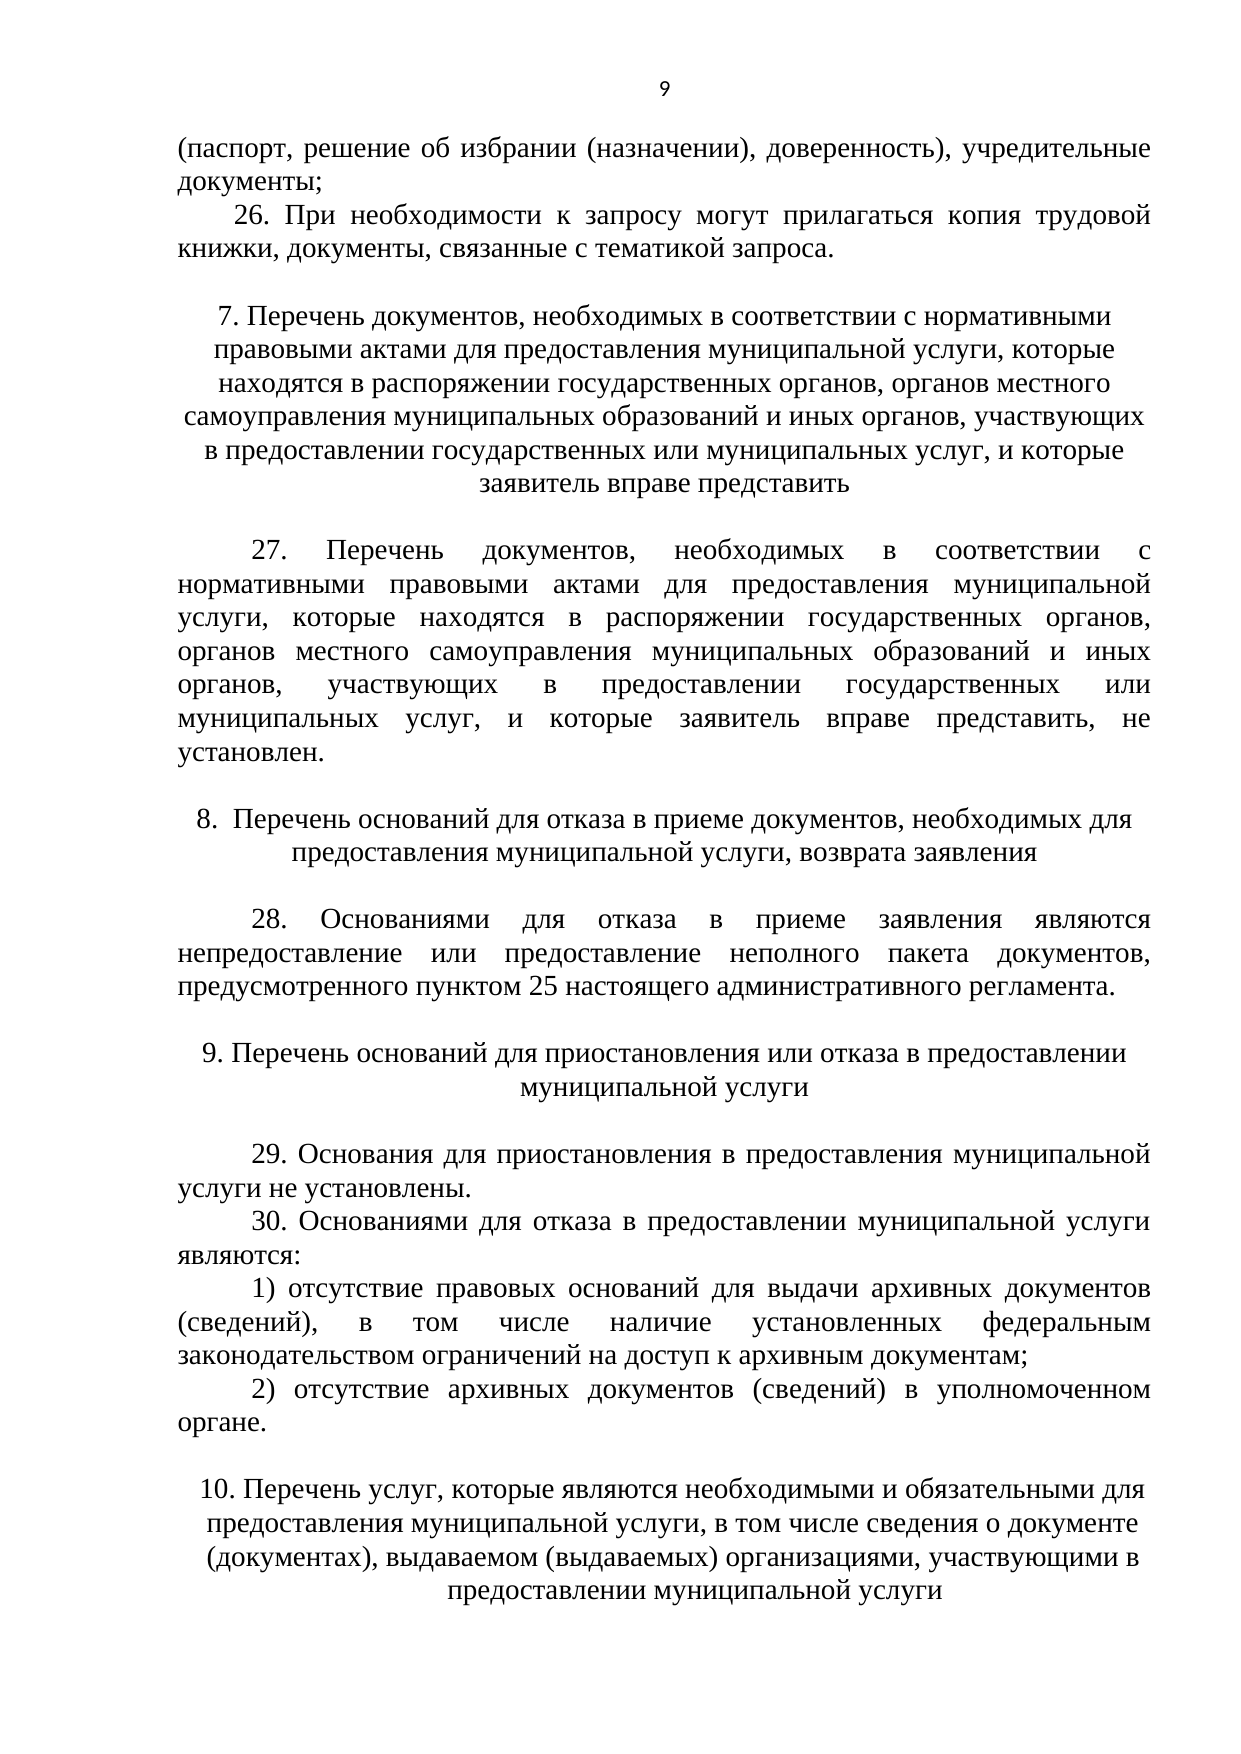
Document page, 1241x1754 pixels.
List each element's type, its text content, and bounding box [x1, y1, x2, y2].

text 26. При необходимости к запросу могут прилагаться копия трудовой книжки, документы, связанные с тематикой запроса. [177, 197, 1152, 264]
list 30. Основаниями для отказа в предоставлении муниципальной услуги являются: [177, 1203, 1152, 1270]
text 27. Перечень документов, необходимых в соответствии с нормативными правовыми актами для предоставления муниципальной услуги, которые находятся в распоряжении государственных органов, органов местного самоуправления муниципальных образований и иных органов, участвующих в предоставлении государственных или муниципальных услуг, и которые заявитель вправе представить, не установлен. [177, 532, 1152, 767]
list 7. Перечень документов, необходимых в соответствии с нормативными правовыми актами для предоставления муниципальной услуги, которые находятся в распоряжении государственных органов, органов местного самоуправления муниципальных образований и иных органов, участвующих в предоставлении государственных или муниципальных услуг, и которые заявитель вправе представить [177, 298, 1152, 499]
text (документах), выдаваемом (выдаваемых) организациями, участвующими в [177, 1539, 1152, 1572]
text предоставления муниципальной услуги, в том числе сведения о документе [177, 1505, 1152, 1539]
list 29. Основания для приостановления в предоставления муниципальной услуги не установлены. [177, 1136, 1152, 1203]
text 9. Перечень оснований для приостановления или отказа в предоставлении муниципальной услуги [177, 1036, 1152, 1103]
text 1) отсутствие правовых оснований для выдачи архивных документов (сведений), в том числе наличие установленных федеральным законодательством ограничений на доступ к архивным документам; [177, 1270, 1152, 1371]
list 28. Основаниями для отказа в приеме заявления являются непредоставление или предоставление неполного пакета документов, предусмотренного пунктом 25 настоящего административного регламента. [177, 901, 1152, 1002]
text предоставлении муниципальной услуги [177, 1572, 1152, 1606]
text 10. Перечень услуг, которые являются необходимыми и обязательными для [177, 1472, 1152, 1505]
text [177, 130, 1152, 197]
text 8. Перечень оснований для отказа в приеме документов, необходимых для предоставления муниципальной услуги, возврата заявления [177, 801, 1152, 868]
text 2) отсутствие архивных документов (сведений) в уполномоченном органе. [177, 1371, 1152, 1438]
